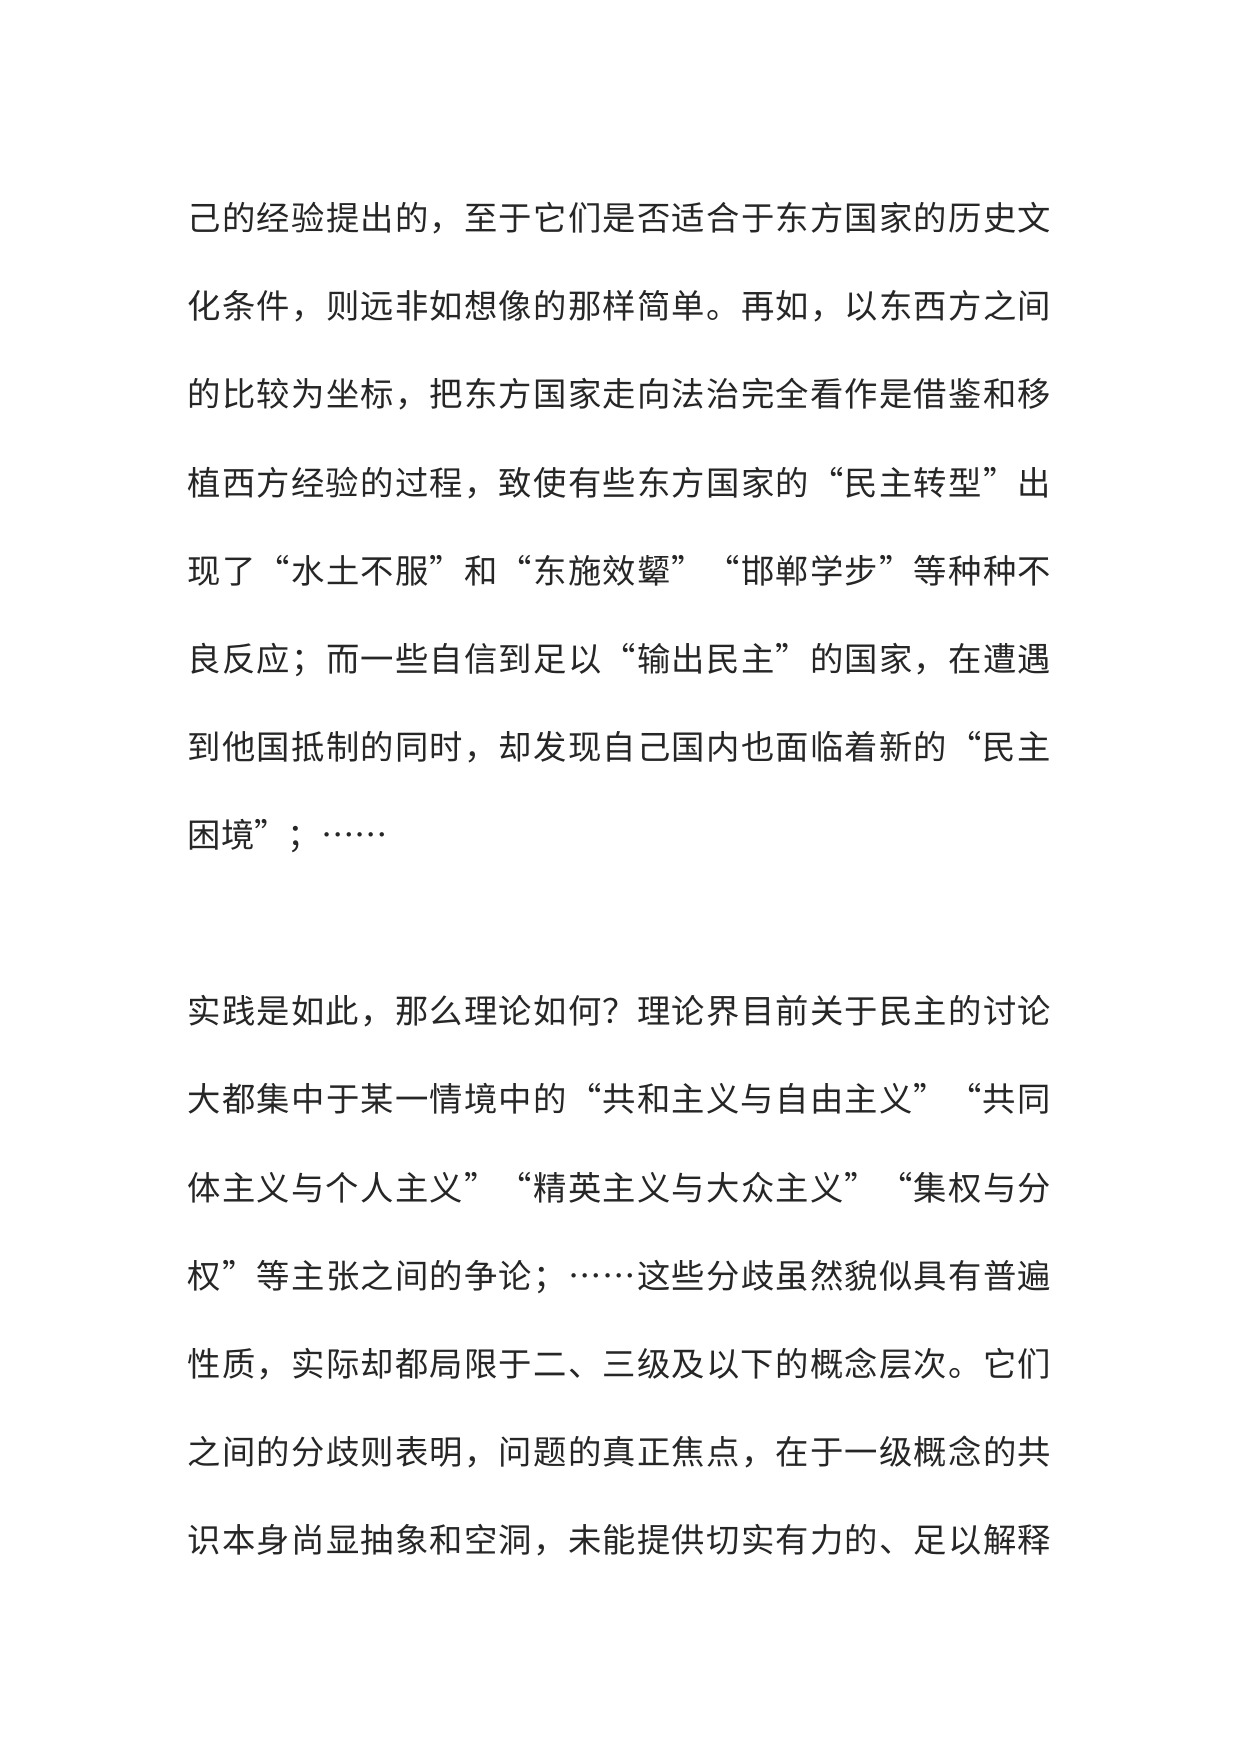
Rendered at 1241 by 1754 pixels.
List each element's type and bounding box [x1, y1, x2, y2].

text [187, 172, 1053, 877]
text [187, 965, 1053, 1582]
